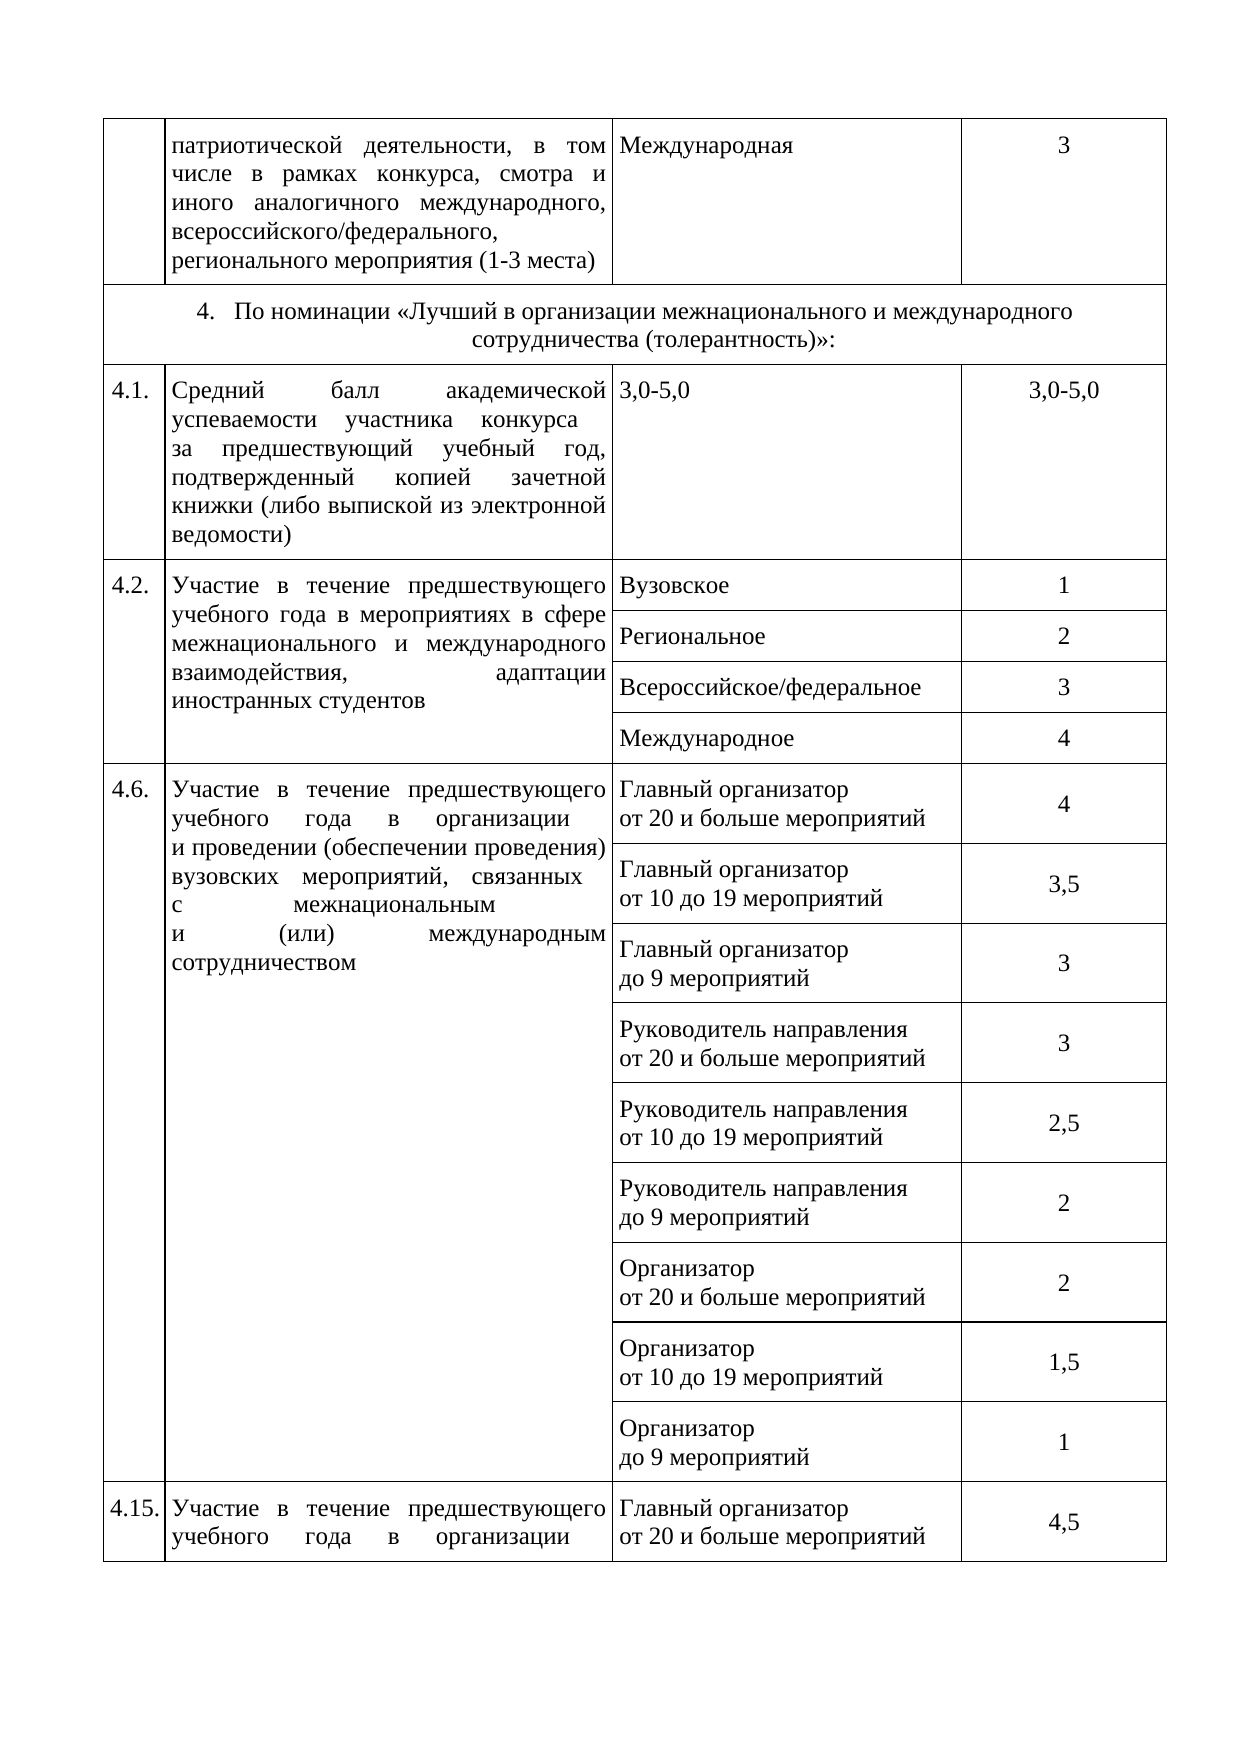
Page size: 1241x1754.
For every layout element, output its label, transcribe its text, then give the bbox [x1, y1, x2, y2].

table_cell Организатор от 20 и больше мероприятий [613, 1243, 961, 1321]
table_cell Средний балл академической успеваемости участника конкурса за предшествующий учебный год, подтвержденный копией зачетной книжки (либо выпиской из электронной ведомости) [166, 365, 612, 559]
table_cell [104, 1482, 164, 1561]
table_cell Руководитель направления от 10 до 19 мероприятий [613, 1083, 961, 1162]
table_cell Участие в течение предшествующего учебного года в мероприятиях в сфере межнационального и международного взаимодействия, адаптации иностранных студентов [166, 560, 612, 763]
table_cell 3 [962, 119, 1166, 284]
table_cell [166, 1482, 612, 1561]
table_cell Главный организатор от 20 и больше мероприятий [613, 1482, 961, 1561]
table_cell 1 [962, 1402, 1166, 1481]
table_cell 2 [962, 1163, 1166, 1242]
table_cell 1,5 [962, 1323, 1166, 1401]
table_cell Участие в течение предшествующего учебного года в организации и проведении (обеспечении проведения) вузовских мероприятий, связанных с межнациональным и (или) международным сотрудничеством [166, 764, 612, 1481]
table_cell Вузовское [613, 560, 961, 610]
table_cell [104, 560, 164, 763]
table_cell 4 [962, 764, 1166, 843]
table_cell Руководитель направления до 9 мероприятий [613, 1163, 961, 1242]
table_cell 2 [962, 1243, 1166, 1321]
table_cell 3,0-5,0 [962, 365, 1166, 559]
table_cell 3 [962, 924, 1166, 1002]
table_cell Главный организатор от 10 до 19 мероприятий [613, 844, 961, 922]
table_cell 3 [962, 1003, 1166, 1082]
table_cell Организатор от 10 до 19 мероприятий [613, 1323, 961, 1401]
table_cell [104, 365, 164, 559]
table_cell 1 [962, 560, 1166, 610]
table_cell Региональное [613, 611, 961, 661]
table_cell Международное [613, 713, 961, 763]
table_cell [104, 764, 164, 1481]
table_cell Главный организатор от 20 и больше мероприятий [613, 764, 961, 843]
table_cell Руководитель направления от 20 и больше мероприятий [613, 1003, 961, 1082]
table_cell Главный организатор до 9 мероприятий [613, 924, 961, 1002]
table_cell Всероссийское/федеральное [613, 662, 961, 712]
table_cell 3 [962, 662, 1166, 712]
table_cell По номинации «Лучший в организации межнационального и международного сотрудничества (толерантность)»: [104, 285, 1166, 364]
table_cell 2,5 [962, 1083, 1166, 1162]
table_cell Организатор до 9 мероприятий [613, 1402, 961, 1481]
table_cell 2 [962, 611, 1166, 661]
table_cell 3,0-5,0 [613, 365, 961, 559]
table_cell 4 [962, 713, 1166, 763]
table_cell 4,5 [962, 1482, 1166, 1561]
table_cell Международная [613, 119, 961, 284]
table_cell 3,5 [962, 844, 1166, 922]
